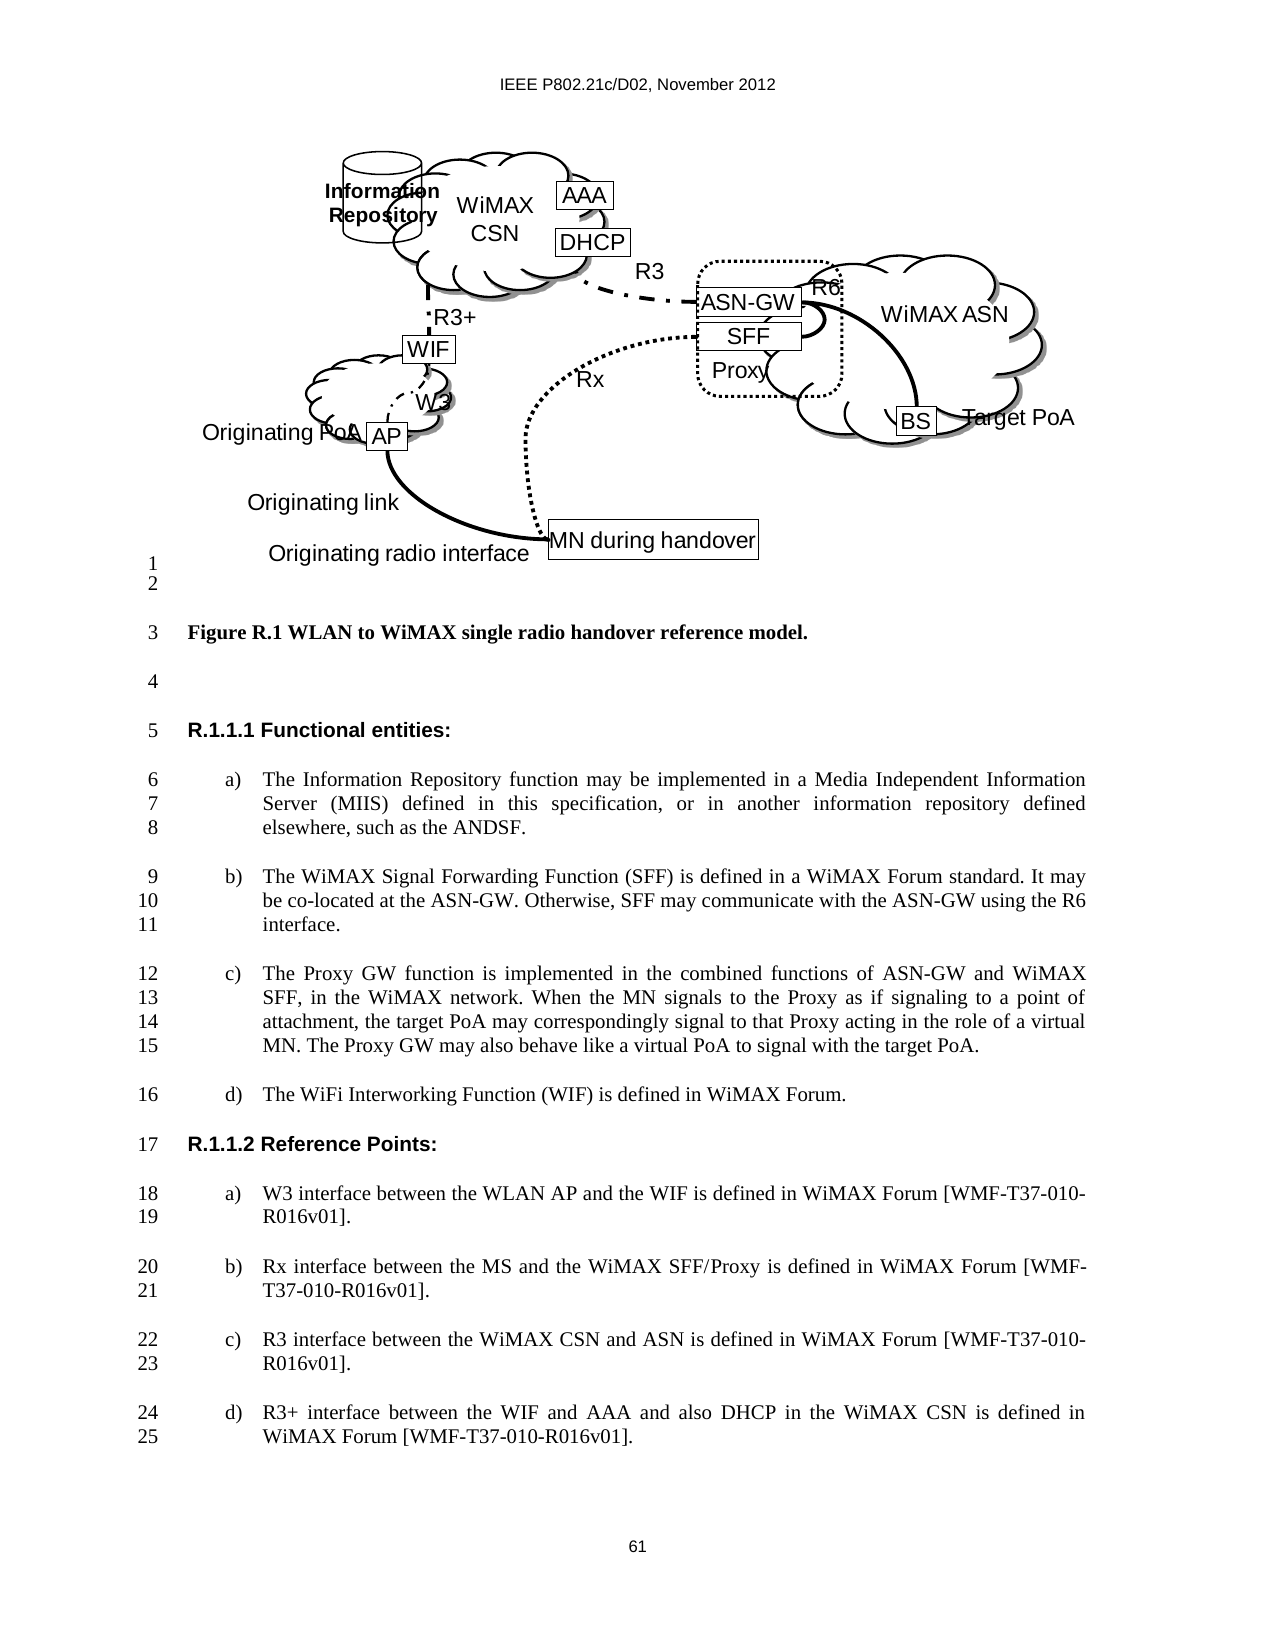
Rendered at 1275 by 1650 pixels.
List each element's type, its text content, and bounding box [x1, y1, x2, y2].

list The Proxy GW function is implemented in the combined functions of ASN-GW and WiMAX SFF, in the WiMAX network. When the MN signals to the Proxy as if signaling to a point of attachment, the target PoA may correspondingly signal to that Proxy acting in the role of a virtual MN. The Proxy GW may also behave like a virtual PoA to signal with the target PoA. [225, 961, 1087, 1057]
subtitle Functional entities: [187, 718, 1087, 742]
list The WiFi Interworking Function (WIF) is defined in WiMAX Forum. [225, 1082, 1087, 1106]
subtitle Reference Points: [187, 1131, 1087, 1155]
text Figure R.1 WLAN to WiMAX single radio handover reference model. [187, 620, 1087, 644]
list W3 interface between the WLAN AP and the WIF is defined in WiMAX Forum [WMF-T37-010-R016v01]. [225, 1180, 1087, 1228]
list R3 interface between the WiMAX CSN and ASN is defined in WiMAX Forum [WMF-T37-010-R016v01]. [225, 1327, 1087, 1375]
list The WiMAX Signal Forwarding Function (SFF) is defined in a WiMAX Forum standard. It may be co-located at the ASN-GW. Otherwise, SFF may communicate with the ASN-GW using the R6 interface. [225, 864, 1087, 936]
list Rx interface between the MS and the WiMAX SFF/Proxy is defined in WiMAX Forum [WMF-T37-010-R016v01]. [225, 1253, 1087, 1302]
list The Information Repository function may be implemented in a Media Independent Information Server (MIIS) defined in this specification, or in another information repository defined elsewhere, such as the ANDSF. [225, 767, 1087, 839]
list R3+ interface between the WIF and AAA and also DHCP in the WiMAX CSN is defined in WiMAX Forum [WMF-T37-010-R016v01]. [225, 1400, 1087, 1448]
